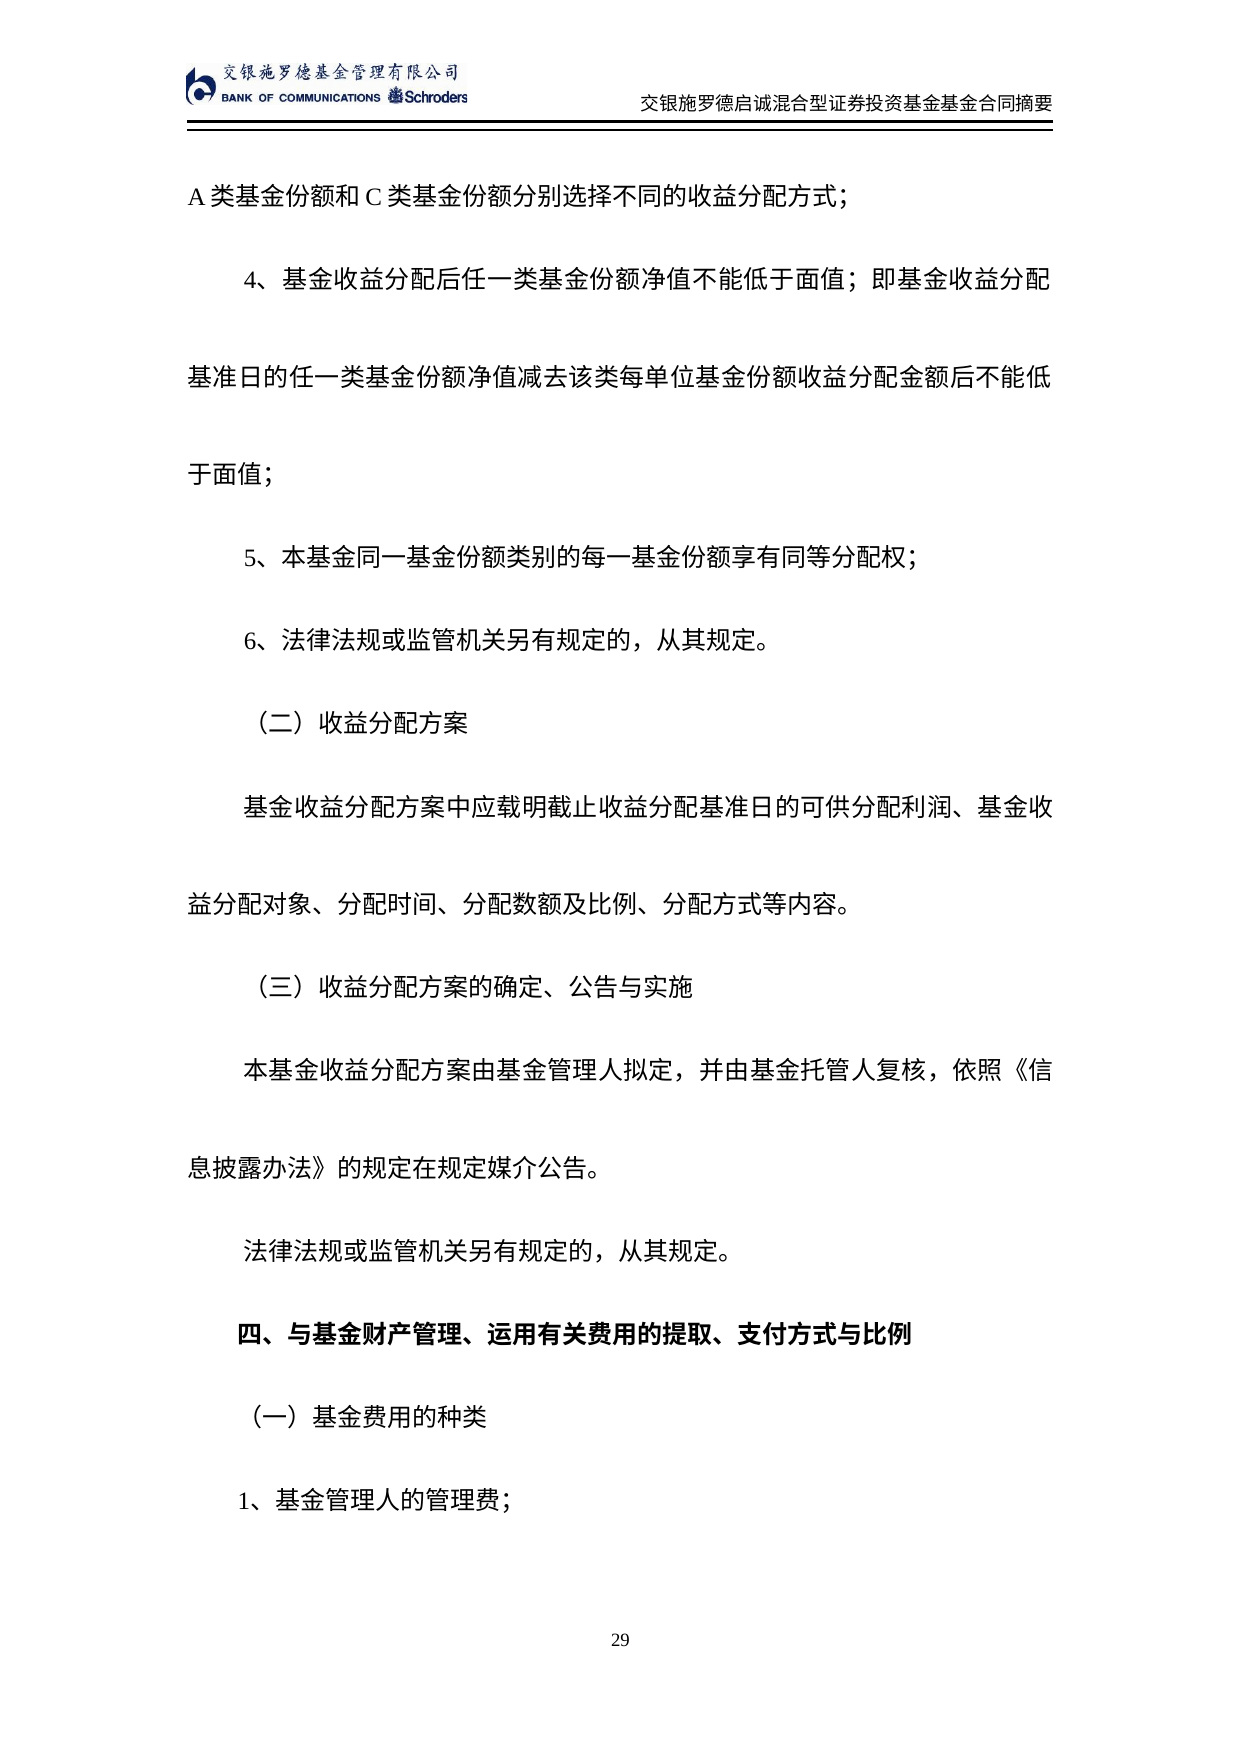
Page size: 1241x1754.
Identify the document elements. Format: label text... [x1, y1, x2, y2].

text 4、基金收益分配后任一类基金份额净值不能低于面值；即基金收益分配基准日的任一类基金份额净值减去该类每单位基金份额收益分配金额后不能低于面值； [187, 245, 1053, 505]
text 基金收益分配方案中应载明截止收益分配基准日的可供分配利润、基金收益分配对象、分配时间、分配数额及比例、分配方式等内容。 [187, 773, 1053, 935]
text （一）基金费用的种类 [187, 1383, 1053, 1448]
picture [186, 63, 468, 105]
text 本基金收益分配方案由基金管理人拟定，并由基金托管人复核，依照《信息披露办法》的规定在规定媒介公告。 [187, 1036, 1053, 1199]
text 法律法规或监管机关另有规定的，从其规定。 [187, 1217, 1053, 1282]
text 6、法律法规或监管机关另有规定的，从其规定。 [187, 606, 1053, 671]
text （二）收益分配方案 [187, 689, 1053, 754]
text 四、与基金财产管理、运用有关费用的提取、支付方式与比例 [187, 1300, 1053, 1365]
text （三）收益分配方案的确定、公告与实施 [187, 953, 1053, 1018]
text 1、基金管理人的管理费； [187, 1466, 1053, 1531]
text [187, 162, 1053, 227]
text 5、本基金同一基金份额类别的每一基金份额享有同等分配权； [187, 523, 1053, 588]
